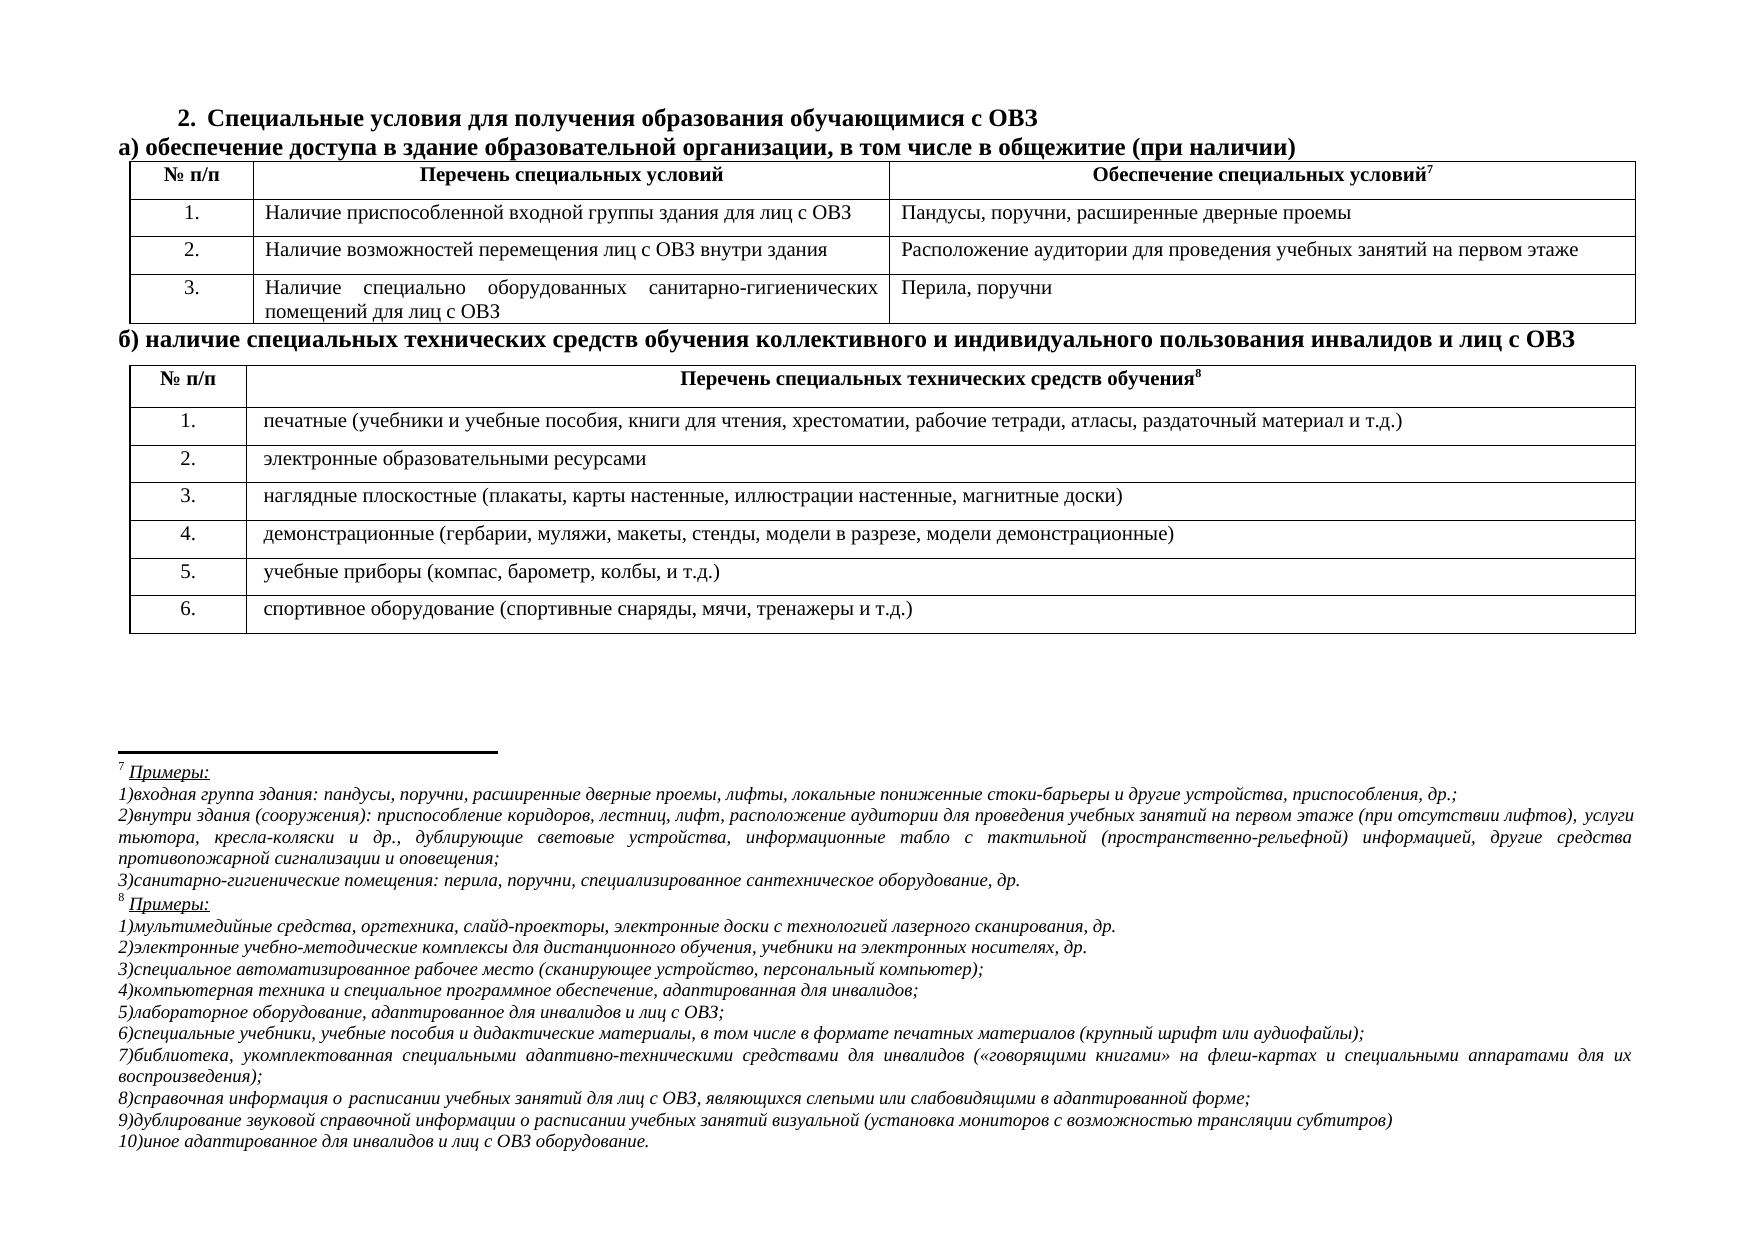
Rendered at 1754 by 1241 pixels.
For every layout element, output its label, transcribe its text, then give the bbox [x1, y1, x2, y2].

table_header Перечень специальных технических средств обучения [247, 366, 1635, 407]
table_header Перечень специальных условий [254, 162, 889, 198]
table_cell 3. [131, 483, 246, 520]
table_cell наглядные плоскостные (плакаты, карты настенные, иллюстрации настенные, магнитные доски) [247, 483, 1635, 520]
table_cell Наличие приспособленной входной группы здания для лиц с ОВЗ [254, 200, 889, 236]
text а) обеспечение доступа в здание образовательной организации, в том числе в общежитие (при наличии) [118, 132, 1636, 161]
table_cell спортивное оборудование (спортивные снаряды, мячи, тренажеры и т.д.) [247, 596, 1635, 633]
table_cell 2. [131, 446, 246, 482]
table_cell Пандусы, поручни, расширенные дверные проемы [890, 200, 1635, 236]
table_cell печатные (учебники и учебные пособия, книги для чтения, хрестоматии, рабочие тетради, атласы, раздаточный материал и т.д.) [247, 408, 1635, 445]
table_cell 5. [131, 559, 246, 595]
text б) наличие специальных технических средств обучения коллективного и индивидуального пользования инвалидов и лиц с ОВЗ [118, 324, 1636, 353]
table_cell Расположение аудитории для проведения учебных занятий на первом этаже [890, 237, 1635, 274]
table_cell 2. [131, 237, 253, 274]
table_header № п/п [131, 162, 253, 198]
table_cell электронные образовательными ресурсами [247, 446, 1635, 482]
table_cell 4. [131, 521, 246, 557]
table_cell Наличие специально оборудованных санитарно-гигиенических помещений для лиц с ОВЗ [254, 275, 889, 323]
table_cell 3. [131, 275, 253, 323]
table_cell Перила, поручни [890, 275, 1635, 323]
table_header Обеспечение специальных условий [890, 162, 1635, 198]
table_cell Наличие возможностей перемещения лиц с ОВЗ внутри здания [254, 237, 889, 274]
table_cell демонстрационные (гербарии, муляжи, макеты, стенды, модели в разрезе, модели демонстрационные) [247, 521, 1635, 557]
table_cell 1. [131, 200, 253, 236]
table_cell учебные приборы (компас, барометр, колбы, и т.д.) [247, 559, 1635, 595]
table_cell 6. [131, 596, 246, 633]
table_header № п/п [131, 366, 246, 407]
table_cell 1. [131, 408, 246, 445]
list Специальные условия для получения образования обучающимися с ОВЗ [118, 103, 1636, 132]
